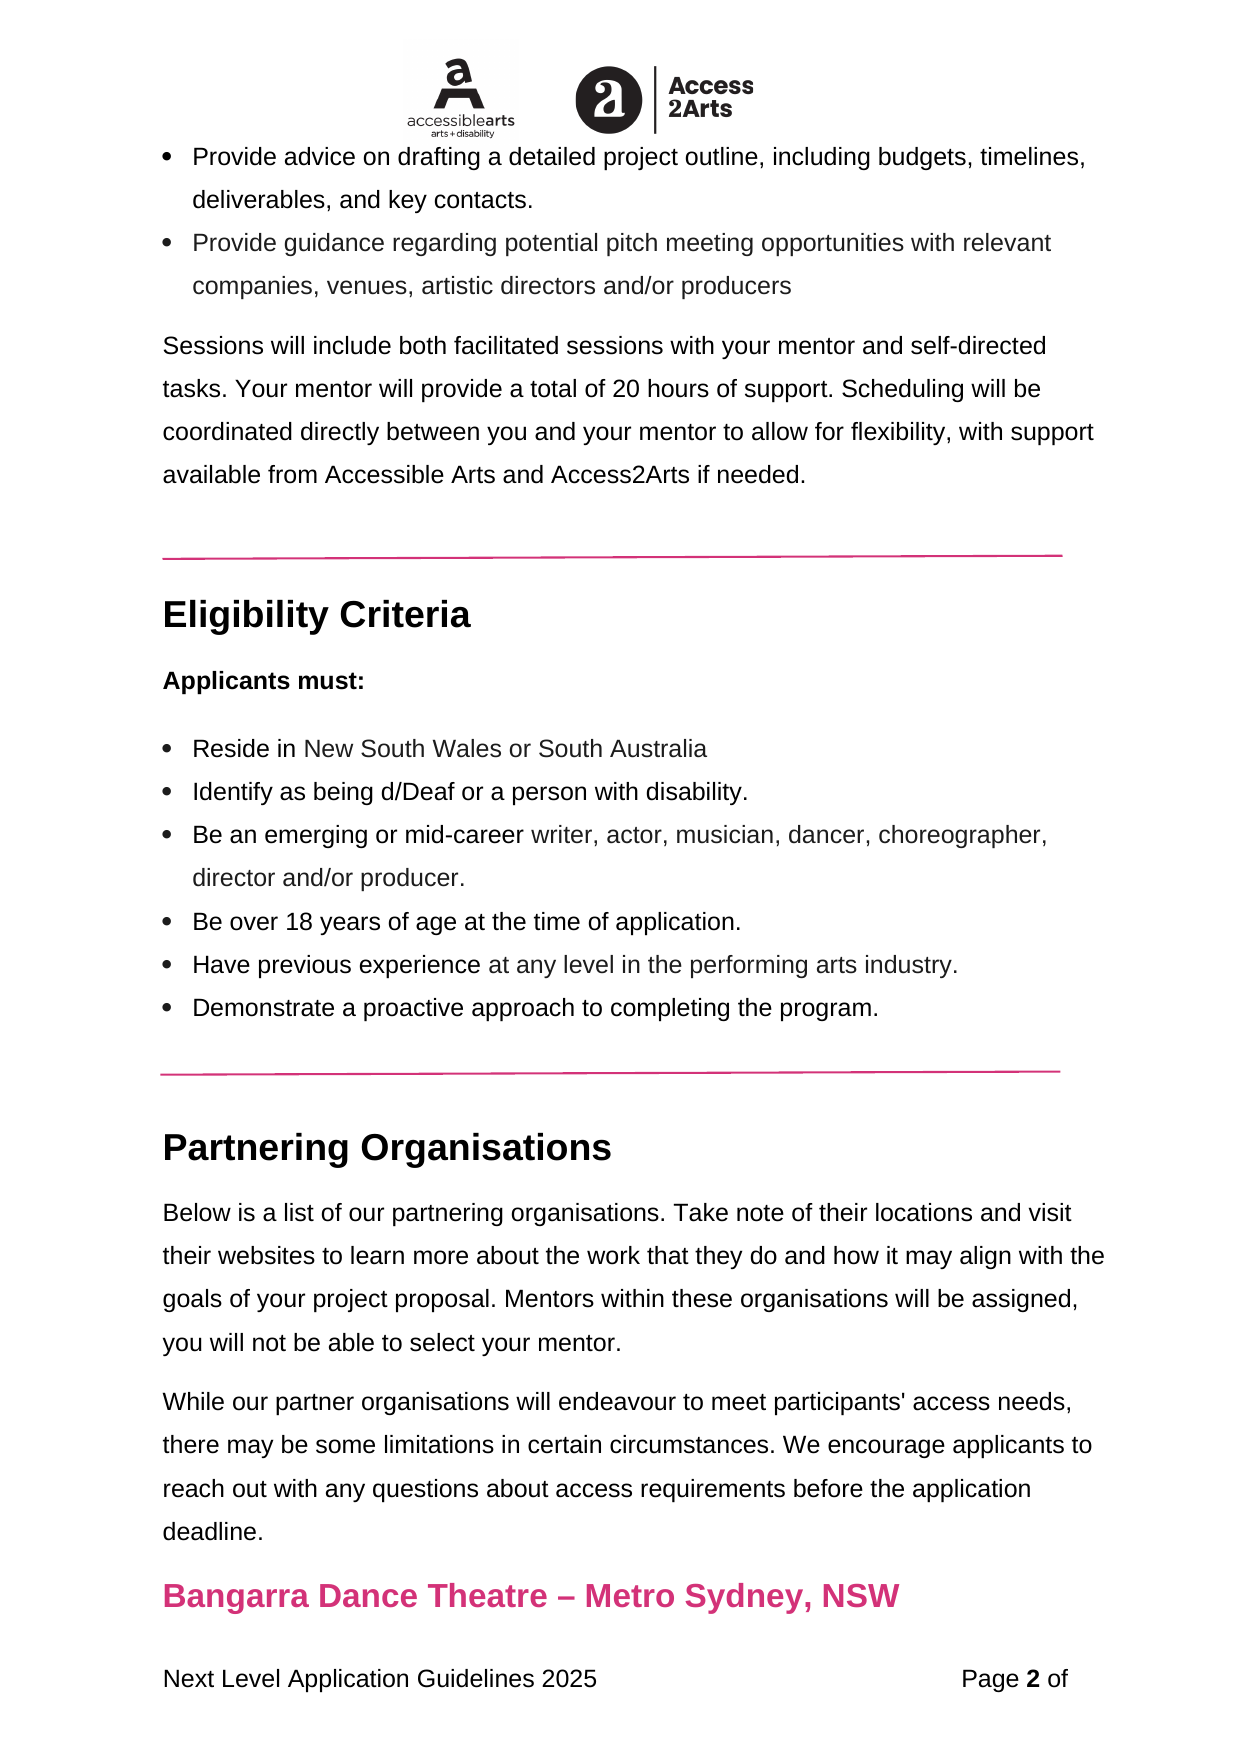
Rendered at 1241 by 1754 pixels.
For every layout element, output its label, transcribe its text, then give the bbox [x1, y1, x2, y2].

list Provide advice on drafting a detailed project outline, including budgets, timelines, deliverables, and key contacts. [162, 142, 1108, 214]
list Demonstrate a proactive approach to completing the program. [162, 993, 1053, 1022]
list Identify as being d/Deaf or a person with disability. [162, 777, 1053, 806]
text While our partner organisations will endeavour to meet participants' access needs, there may be some limitations in certain circumstances. We encourage applicants to reach out with any questions about access requirements before the application deadline. [162, 1387, 1108, 1546]
text Bangarra Dance Theatre – Metro Sydney, NSW [162, 1577, 1108, 1615]
picture [402, 39, 519, 142]
text Below is a list of our partnering organisations. Take note of their locations and visit their websites to learn more about the work that they do and how it may align with the goals of your project proposal. Mentors within these organisations will be assigned, you will not be able to select your mentor. [162, 1198, 1108, 1356]
subtitle Partnering Organisations [162, 1125, 1053, 1168]
list Provide guidance regarding potential pitch meeting opportunities with relevant companies, venues, artistic directors and/or producers [162, 228, 1108, 300]
list Have previous experience at any level in the performing arts industry. [162, 950, 1053, 979]
text Applicants must: [162, 666, 1053, 694]
picture [575, 66, 754, 134]
list Be over 18 years of age at the time of application. [162, 907, 1053, 935]
text Sessions will include both facilitated sessions with your mentor and self-directed tasks. Your mentor will provide a total of 20 hours of support. Scheduling will be coordinated directly between you and your mentor to allow for flexibility, with support available from Accessible Arts and Access2Arts if needed. [162, 331, 1108, 489]
subtitle Eligibility Criteria [162, 593, 1053, 636]
list Be an emerging or mid-career writer, actor, musician, dancer, choreographer, director and/or producer. [162, 820, 1053, 892]
list Reside in New South Wales or South Australia [162, 734, 1053, 763]
